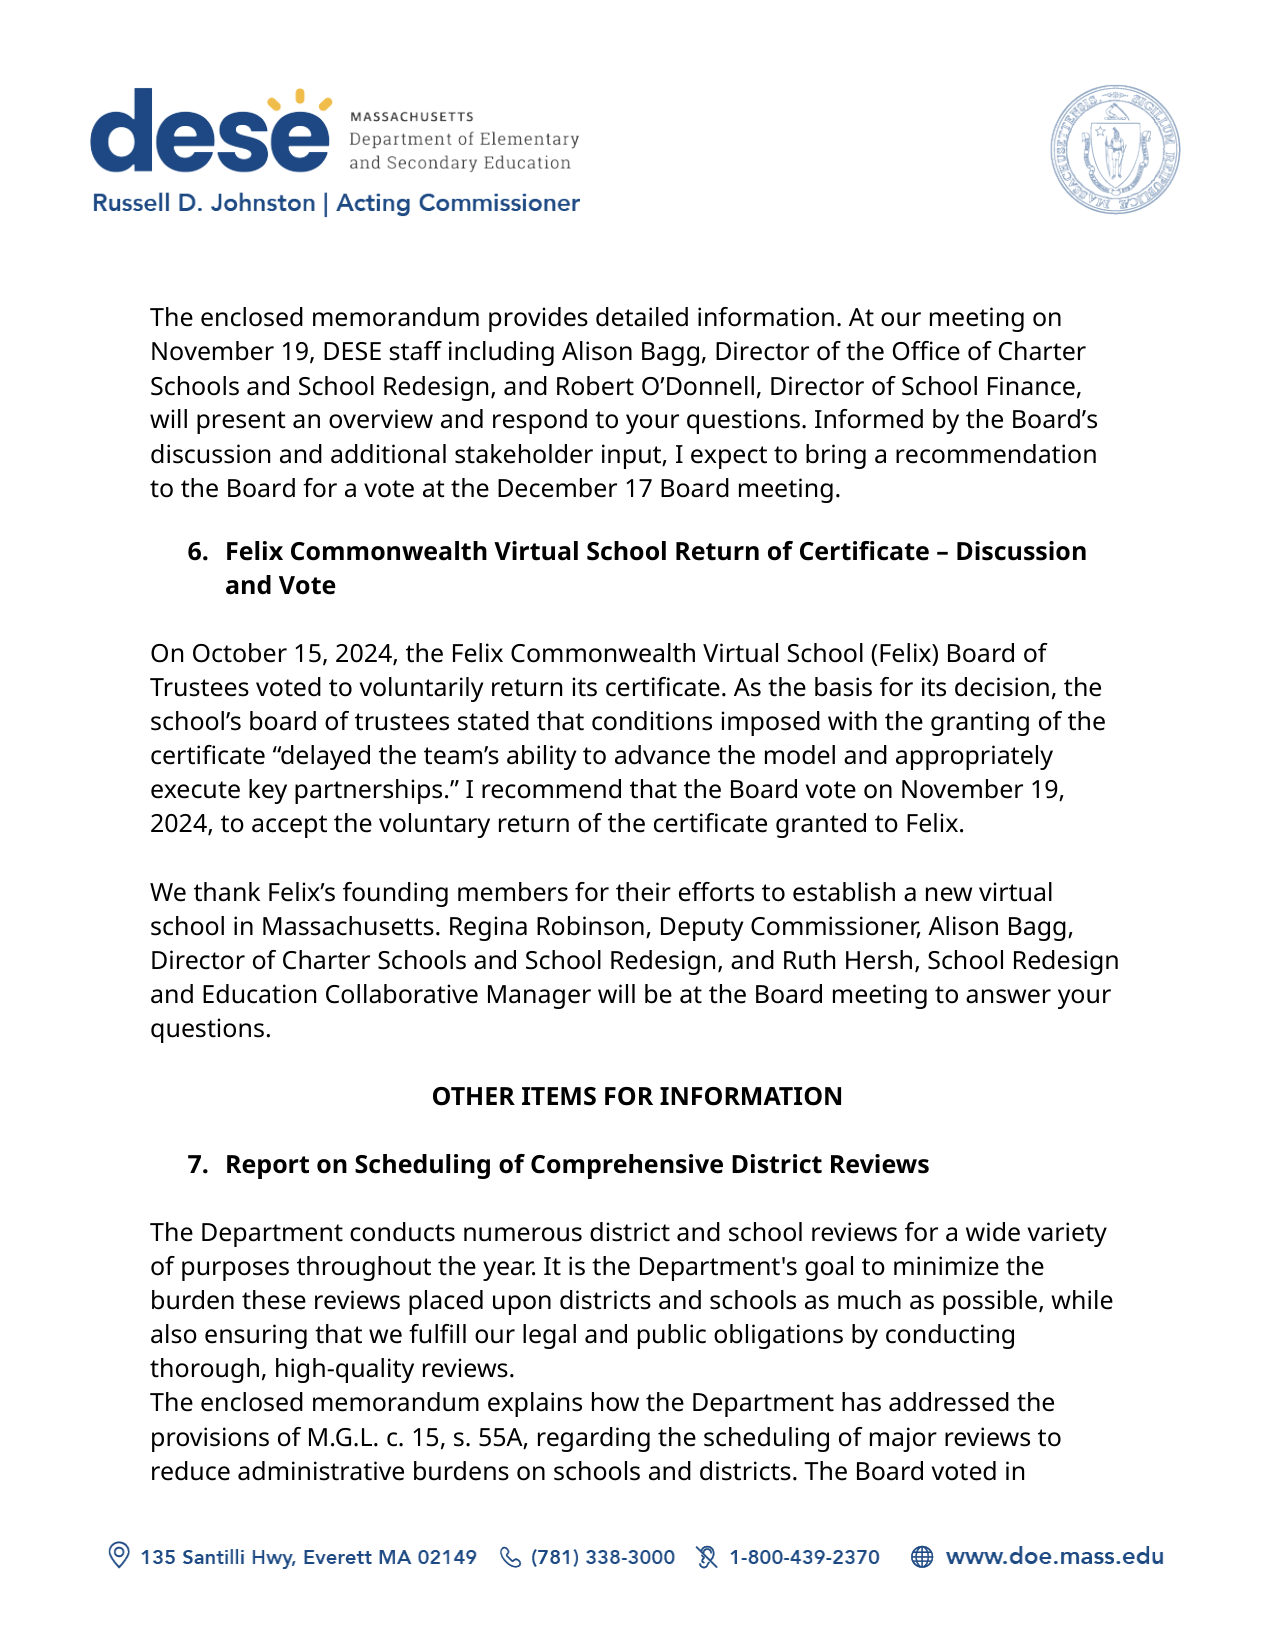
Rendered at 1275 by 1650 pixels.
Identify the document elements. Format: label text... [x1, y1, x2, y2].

text The enclosed memorandum provides detailed information. At our meeting on November 19, DESE staff including Alison Bagg, Director of the Office of Charter Schools and School Redesign, and Robert O’Donnell, Director of School Finance, will present an overview and respond to your questions. Informed by the Board’s discussion and additional stakeholder input, I expect to bring a recommendation to the Board for a vote at the December 17 Board meeting. [150, 300, 1125, 504]
picture [0, 0, 1275, 238]
text OTHER ITEMS FOR INFORMATION [150, 1078, 1125, 1113]
list Felix Commonwealth Virtual School Return of Certificate – Discussion and Vote [187, 533, 1125, 602]
text On October 15, 2024, the Felix Commonwealth Virtual School (Felix) Board of Trustees voted to voluntarily return its certificate. As the basis for its decision, the school’s board of trustees stated that conditions imposed with the granting of the certificate “delayed the team’s ability to advance the model and appropriately execute key partnerships.” I recommend that the Board vote on November 19, 2024, to accept the voluntary return of the certificate granted to Felix. [150, 636, 1125, 840]
text We thank Felix’s founding members for their efforts to establish a new virtual school in Massachusetts. Regina Robinson, Deputy Commissioner, Alison Bagg, Director of Charter Schools and School Redesign, and Ruth Hersh, School Redesign and Education Collaborative Manager will be at the Board meeting to answer your questions. [150, 874, 1125, 1044]
picture [0, 1513, 1275, 1635]
text The Department conducts numerous district and school reviews for a wide variety of purposes throughout the year. It is the Department's goal to minimize the burden these reviews placed upon districts and schools as much as possible, while also ensuring that we fulfill our legal and public obligations by conducting thorough, high-quality reviews. [150, 1215, 1125, 1385]
list Report on Scheduling of Comprehensive District Reviews [187, 1147, 1125, 1181]
